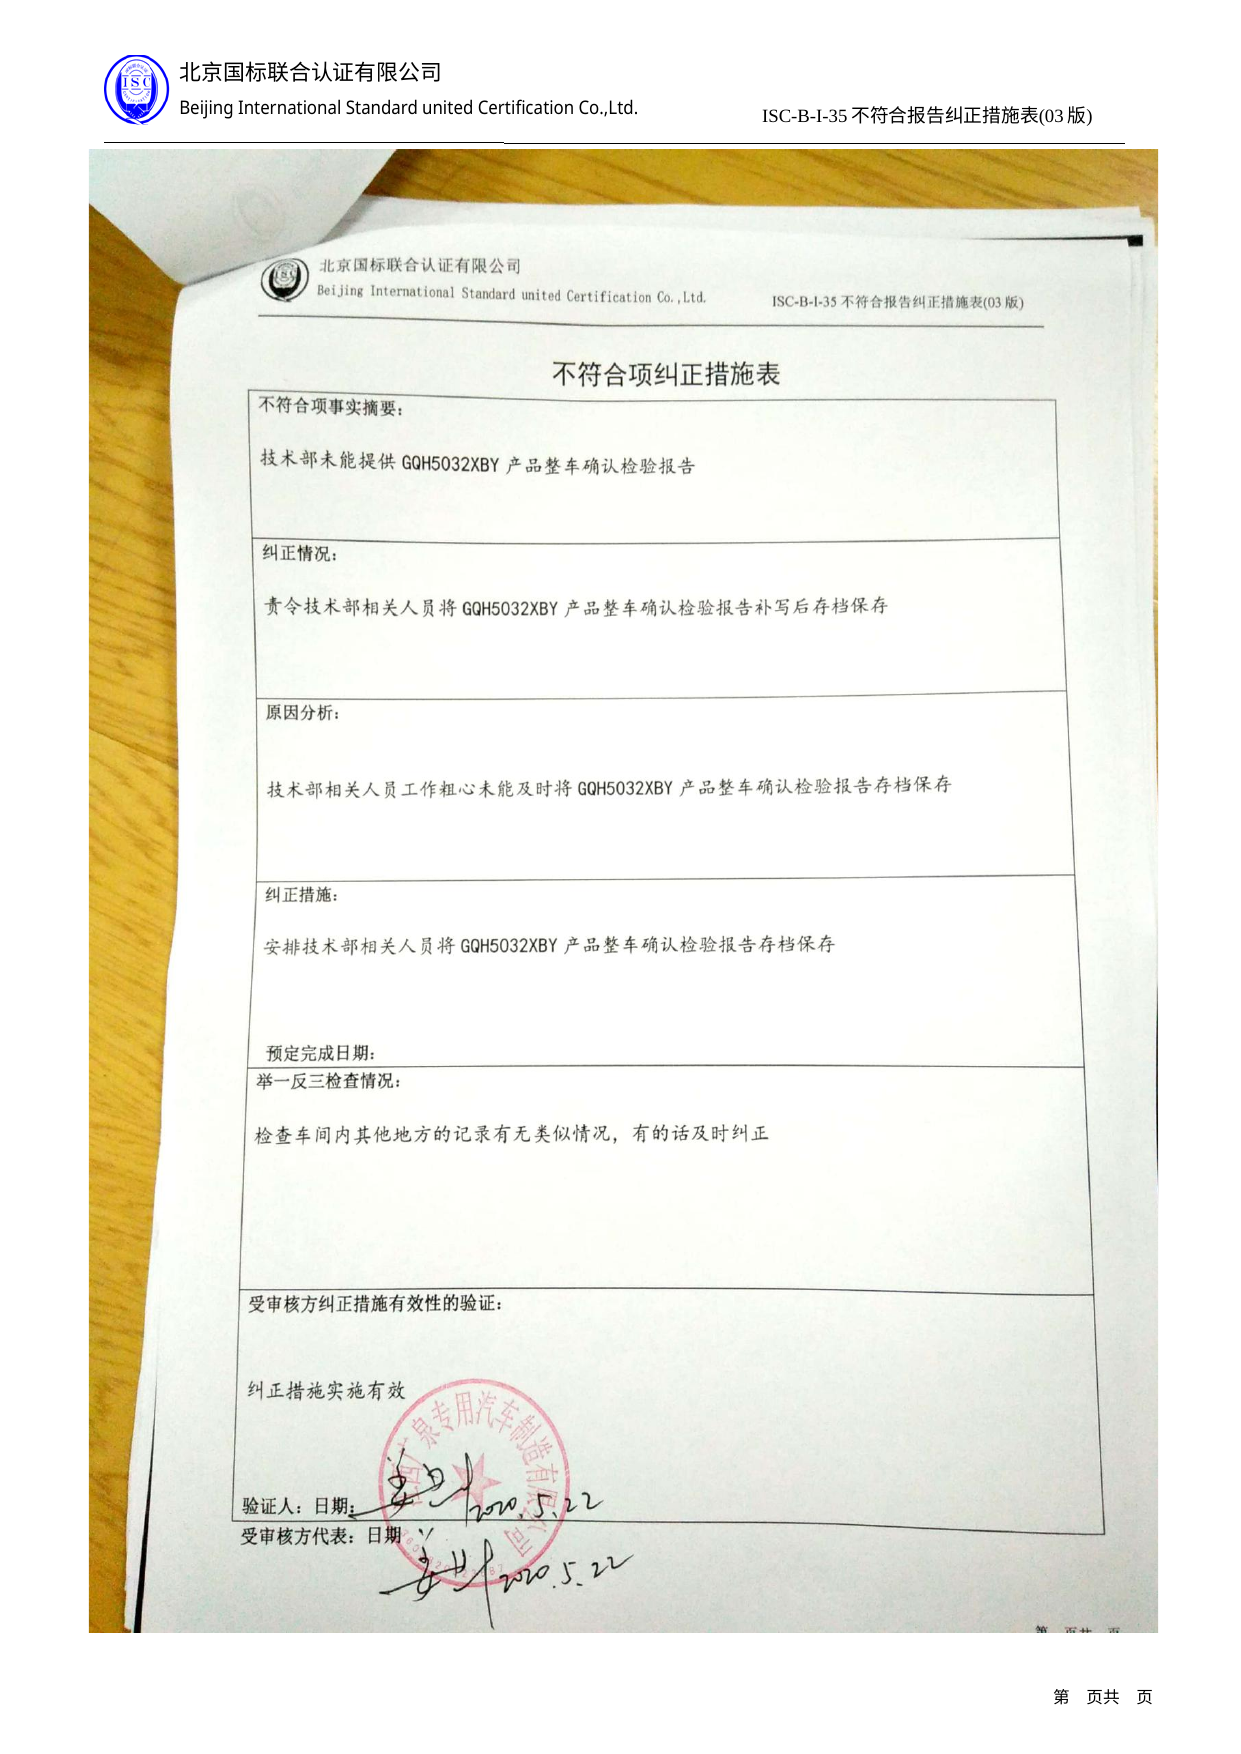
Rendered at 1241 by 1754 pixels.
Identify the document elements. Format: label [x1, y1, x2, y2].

picture [104, 55, 172, 124]
picture [88, 149, 1159, 1633]
